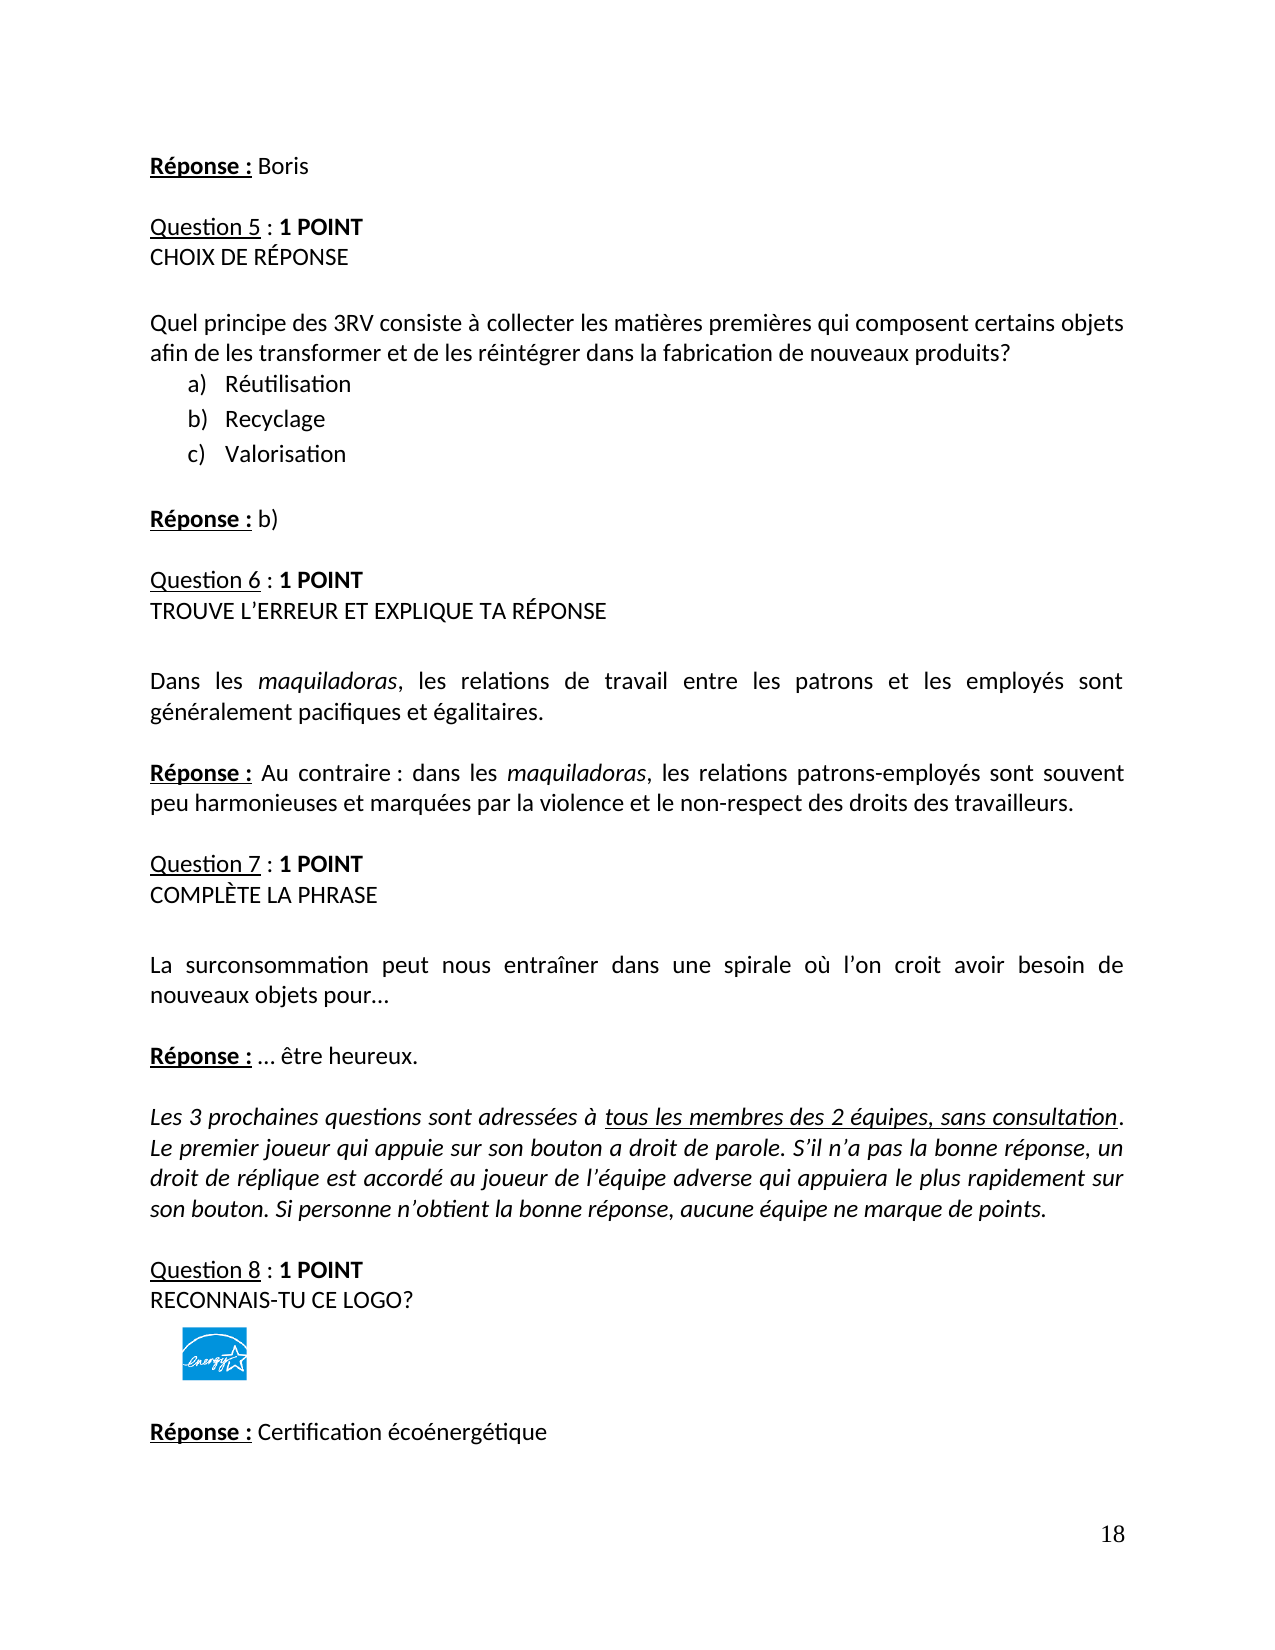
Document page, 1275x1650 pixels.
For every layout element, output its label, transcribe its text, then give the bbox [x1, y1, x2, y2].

text Question 8 : 1 POINT [150, 1254, 1125, 1284]
text Question 6 : 1 POINT [150, 565, 1125, 595]
text La surconsommation peut nous entraîner dans une spirale où l’on croit avoir besoin de nouveaux objets pour… [150, 949, 1125, 1010]
text Question 7 : 1 POINT [150, 848, 1125, 879]
text Réponse : … être heureux. [150, 1040, 1125, 1071]
text Réponse : Certification écoénergétique [150, 1416, 1125, 1446]
picture [213, 1358, 219, 1369]
text RECONNAIS-TU CE LOGO? [150, 1284, 1125, 1315]
text TROUVE L’ERREUR ET EXPLIQUE TA RÉPONSE [150, 595, 1125, 626]
list Réutilisation [187, 368, 1125, 399]
text Réponse : Boris [150, 150, 1125, 181]
list Valorisation [187, 438, 1125, 469]
text Réponse : b) [150, 504, 1125, 534]
text Question 5 : 1 POINT [150, 211, 1125, 242]
picture [222, 1359, 228, 1366]
text Quel principe des 3RV consiste à collecter les matières premières qui composent certains objets afin de les transformer et de les réintégrer dans la fabrication de nouveaux produits? [150, 307, 1125, 368]
text COMPLÈTE LA PHRASE [150, 879, 1125, 909]
text Dans les maquiladoras, les relations de travail entre les patrons et les employés sont généralement pacifiques et égalitaires. [150, 665, 1125, 726]
list Recyclage [187, 403, 1125, 434]
picture [180, 1326, 247, 1379]
text CHOIX DE RÉPONSE [150, 242, 1125, 272]
text Les 3 prochaines questions sont adressées à tous les membres des 2 équipes, sans consultation. Le premier joueur qui appuie sur son bouton a droit de parole. S’il n’a pas la bonne réponse, un droit de réplique est accordé au joueur de l’équipe adverse qui appuiera le plus rapidement sur son bouton. Si personne n’obtient la bonne réponse, aucune équipe ne marque de points. [150, 1101, 1125, 1223]
text Réponse : Au contraire : dans les maquiladoras, les relations patrons-employés sont souvent peu harmonieuses et marquées par la violence et le non-respect des droits des travailleurs. [150, 757, 1125, 818]
